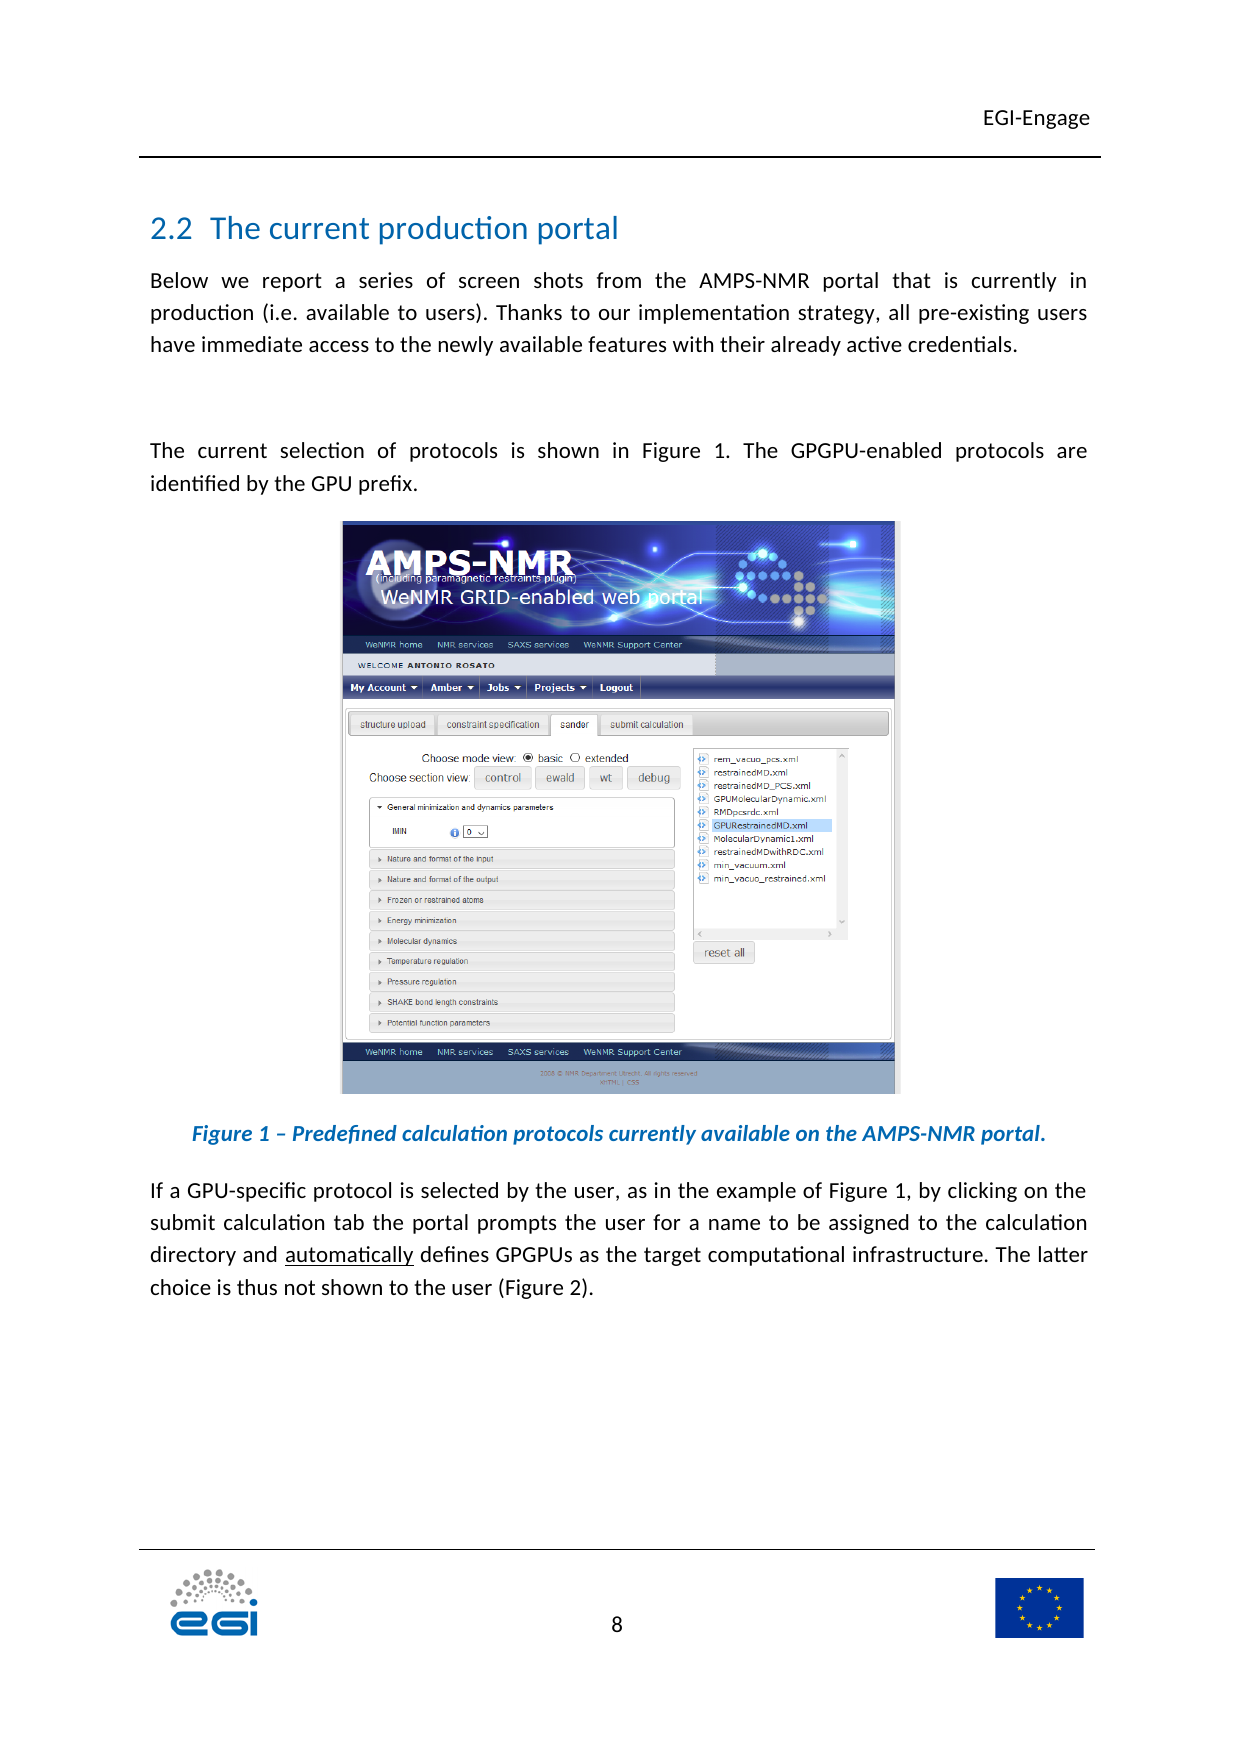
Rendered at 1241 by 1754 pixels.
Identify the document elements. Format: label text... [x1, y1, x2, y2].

text The current selection of protocols is shown in Figure 1. The GPGPU-enabled protocols are identified by the GPU prefix. [150, 436, 1090, 497]
picture [339, 521, 901, 1094]
text If a GPU-specific protocol is selected by the user, as in the example of Figure 1, by clicking on the submit calculation tab the portal prompts the user for a name to be assigned to the calculation directory and automatically defines GPGPUs as the target computational infrastructure. The latter choice is thus not shown to the user (Figure 2). [150, 1176, 1090, 1301]
picture [995, 1578, 1084, 1638]
text Figure 1 – Predefined calculation protocols currently available on the AMPS-NMR portal. [150, 1119, 1090, 1147]
subtitle The current production portal [150, 207, 1090, 247]
text Below we report a series of screen shots from the AMPS-NMR portal that is currently in production (i.e. available to users). Thanks to our implementation strategy, all pre-existing users have immediate access to the newly available features with their already active credentials. [150, 266, 1090, 358]
picture [150, 1567, 276, 1638]
